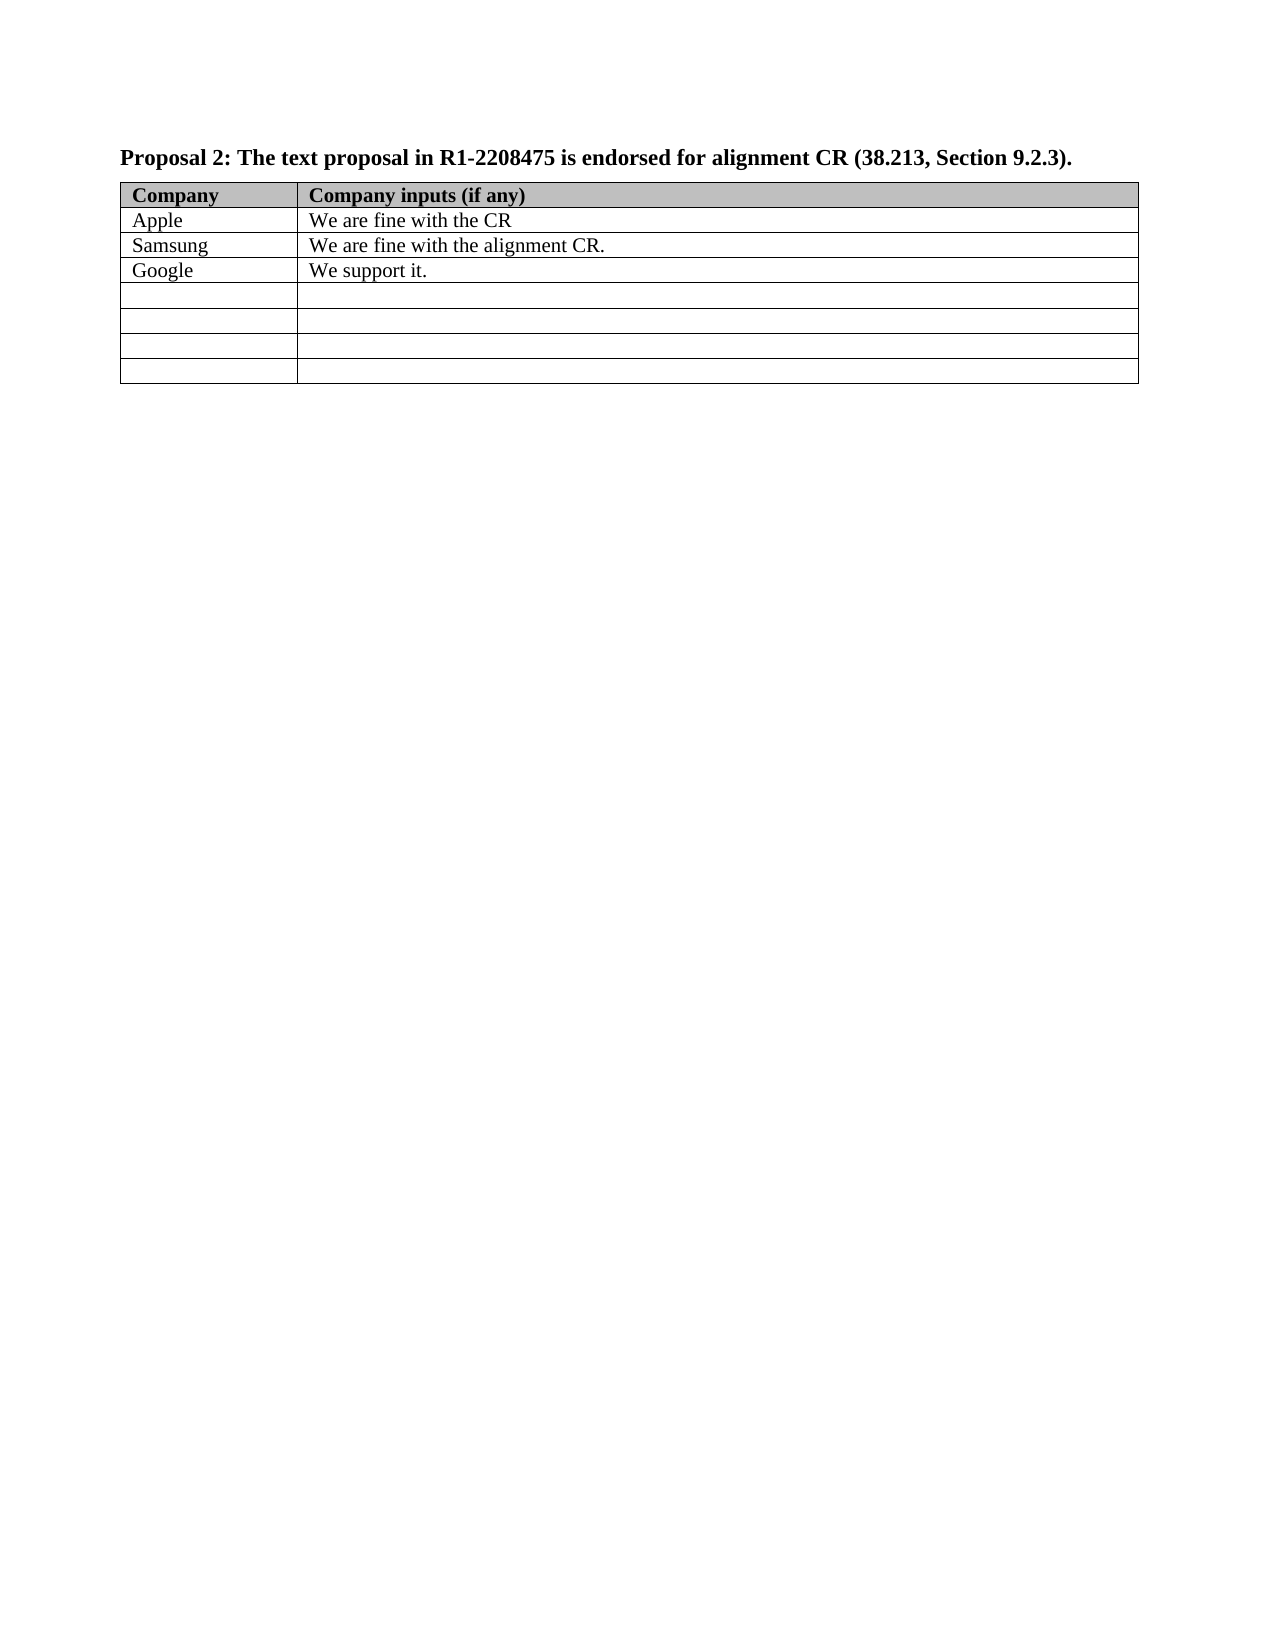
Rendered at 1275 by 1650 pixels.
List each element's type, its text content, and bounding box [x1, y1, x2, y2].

table_cell [298, 283, 1138, 307]
table_cell Google [121, 258, 297, 282]
table_cell [121, 334, 297, 358]
text Proposal 2: The text proposal in R1-2208475 is endorsed for alignment CR (38.213, Section 9.2.3). [120, 144, 1155, 170]
table_cell [298, 309, 1138, 332]
table_cell We are fine with the CR [298, 208, 1138, 232]
table_cell [121, 309, 297, 332]
table_cell [121, 359, 297, 383]
table_cell Apple [121, 208, 297, 232]
table_cell [298, 359, 1138, 383]
table_header Company [121, 183, 297, 207]
table_cell Samsung [121, 233, 297, 257]
table_cell We support it. [298, 258, 1138, 282]
table_header Company inputs (if any) [298, 183, 1138, 207]
table_cell [298, 334, 1138, 358]
table_cell [121, 283, 297, 307]
table_cell We are fine with the alignment CR. [298, 233, 1138, 257]
